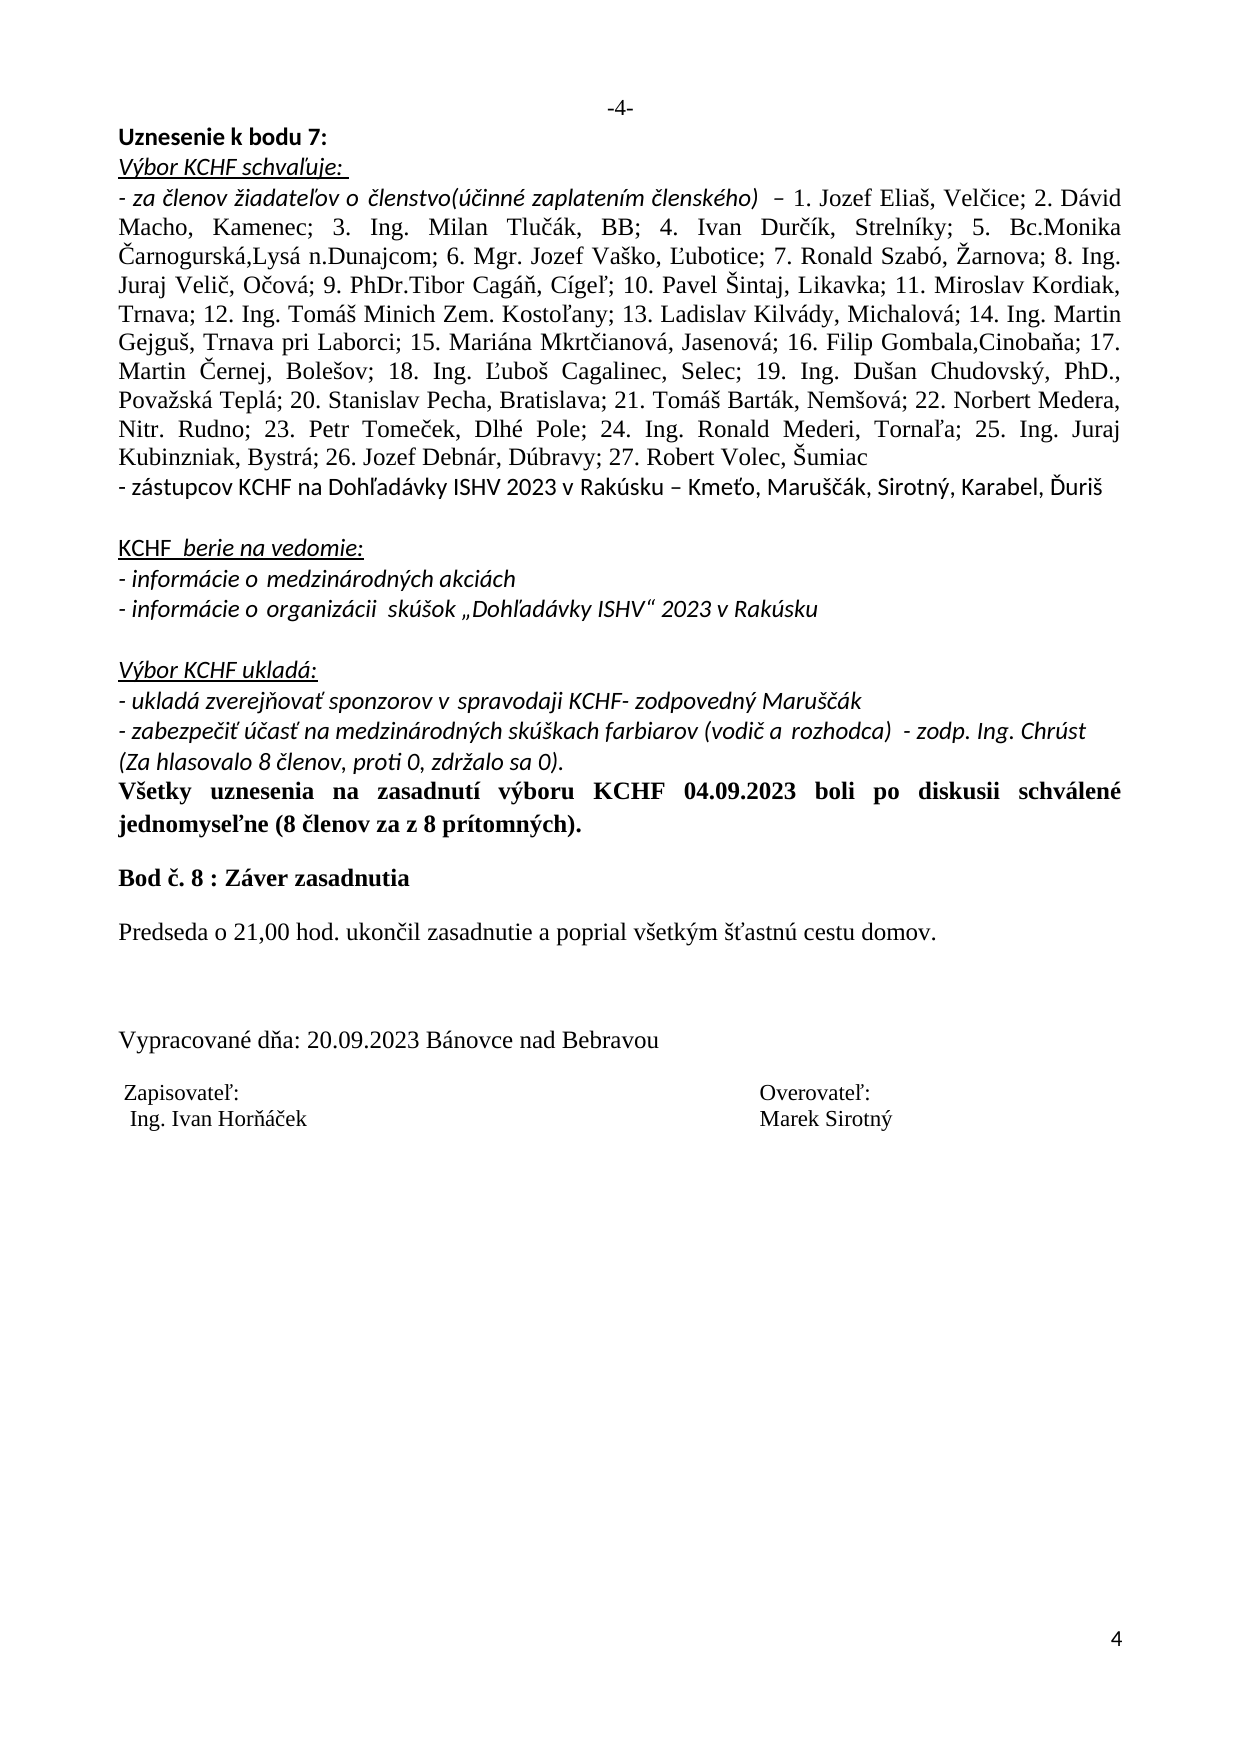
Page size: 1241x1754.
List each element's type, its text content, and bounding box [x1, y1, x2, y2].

text Výbor KCHF schvaľuje: [118, 151, 1122, 182]
text - ukladá zverejňovať sponzorov v spravodaji KCHF- zodpovedný Maruščák [118, 685, 1122, 715]
text Všetky uznesenia na zasadnutí výboru KCHF 04.09.2023 boli po diskusii schválené jednomyseľne (8 členov za z 8 prítomných). [118, 776, 1122, 838]
text - informácie o organizácii skúšok „Dohľadávky ISHV“ 2023 v Rakúsku [118, 593, 1122, 624]
text Bod č. 8 : Záver zasadnutia [118, 863, 1122, 892]
text - za členov žiadateľov o členstvo(účinné zaplatením členského) – 1. Jozef Eliaš, Velčice; 2. Dávid Macho, Kamenec; 3. Ing. Milan Tlučák, BB; 4. Ivan Durčík, Strelníky; 5. Bc.Monika Čarnogurská,Lysá n.Dunajcom; 6. Mgr. Jozef Vaško, Ľubotice; 7. Ronald Szabó, Žarnova; 8. Ing. Juraj Velič, Očová; 9. PhDr.Tibor Cagáň, Cígeľ; 10. Pavel Šintaj, Likavka; 11. Miroslav Kordiak, Trnava; 12. Ing. Tomáš Minich Zem. Kostoľany; 13. Ladislav Kilvády, Michalová; 14. Ing. Martin Gejguš, Trnava pri Laborci; 15. Mariána Mkrtčianová, Jasenová; 16. Filip Gombala,Cinobaňa; 17. Martin Černej, Bolešov; 18. Ing. Ľuboš Cagalinec, Selec; 19. Ing. Dušan Chudovský, PhD., Považská Teplá; 20. Stanislav Pecha, Bratislava; 21. Tomáš Barták, Nemšová; 22. Norbert Medera, Nitr. Rudno; 23. Petr Tomeček, Dlhé Pole; 24. Ing. Ronald Mederi, Tornaľa; 25. Ing. Juraj Kubinzniak, Bystrá; 26. Jozef Debnár, Dúbravy; 27. Robert Volec, Šumiac [118, 182, 1122, 471]
text - zabezpečiť účasť na medzinárodných skúškach farbiarov (vodič a rozhodca) - zodp. Ing. Chrúst [118, 715, 1122, 746]
text - zástupcov KCHF na Dohľadávky ISHV 2023 v Rakúsku – Kmeťo, Maruščák, Sirotný, Karabel, Ďuriš [118, 471, 1122, 502]
text -4- [118, 94, 1122, 121]
text Vypracované dňa: 20.09.2023 Bánovce nad Bebravou [118, 1025, 1122, 1053]
text Výbor KCHF ukladá: [118, 654, 1122, 685]
text Predseda o 21,00 hod. ukončil zasadnutie a poprial všetkým šťastnú cestu domov. [118, 917, 1122, 946]
text Uznesenie k bodu 7: [118, 121, 1122, 151]
text Zapisovateľ: Overovateľ: [118, 1079, 1122, 1105]
text KCHF berie na vedomie: [118, 532, 1122, 563]
text Ing. Ivan Horňáček Marek Sirotný [118, 1105, 1122, 1131]
text - informácie o medzinárodných akciách [118, 563, 1122, 593]
text (Za hlasovalo 8 členov, proti 0, zdržalo sa 0). [118, 746, 1122, 776]
